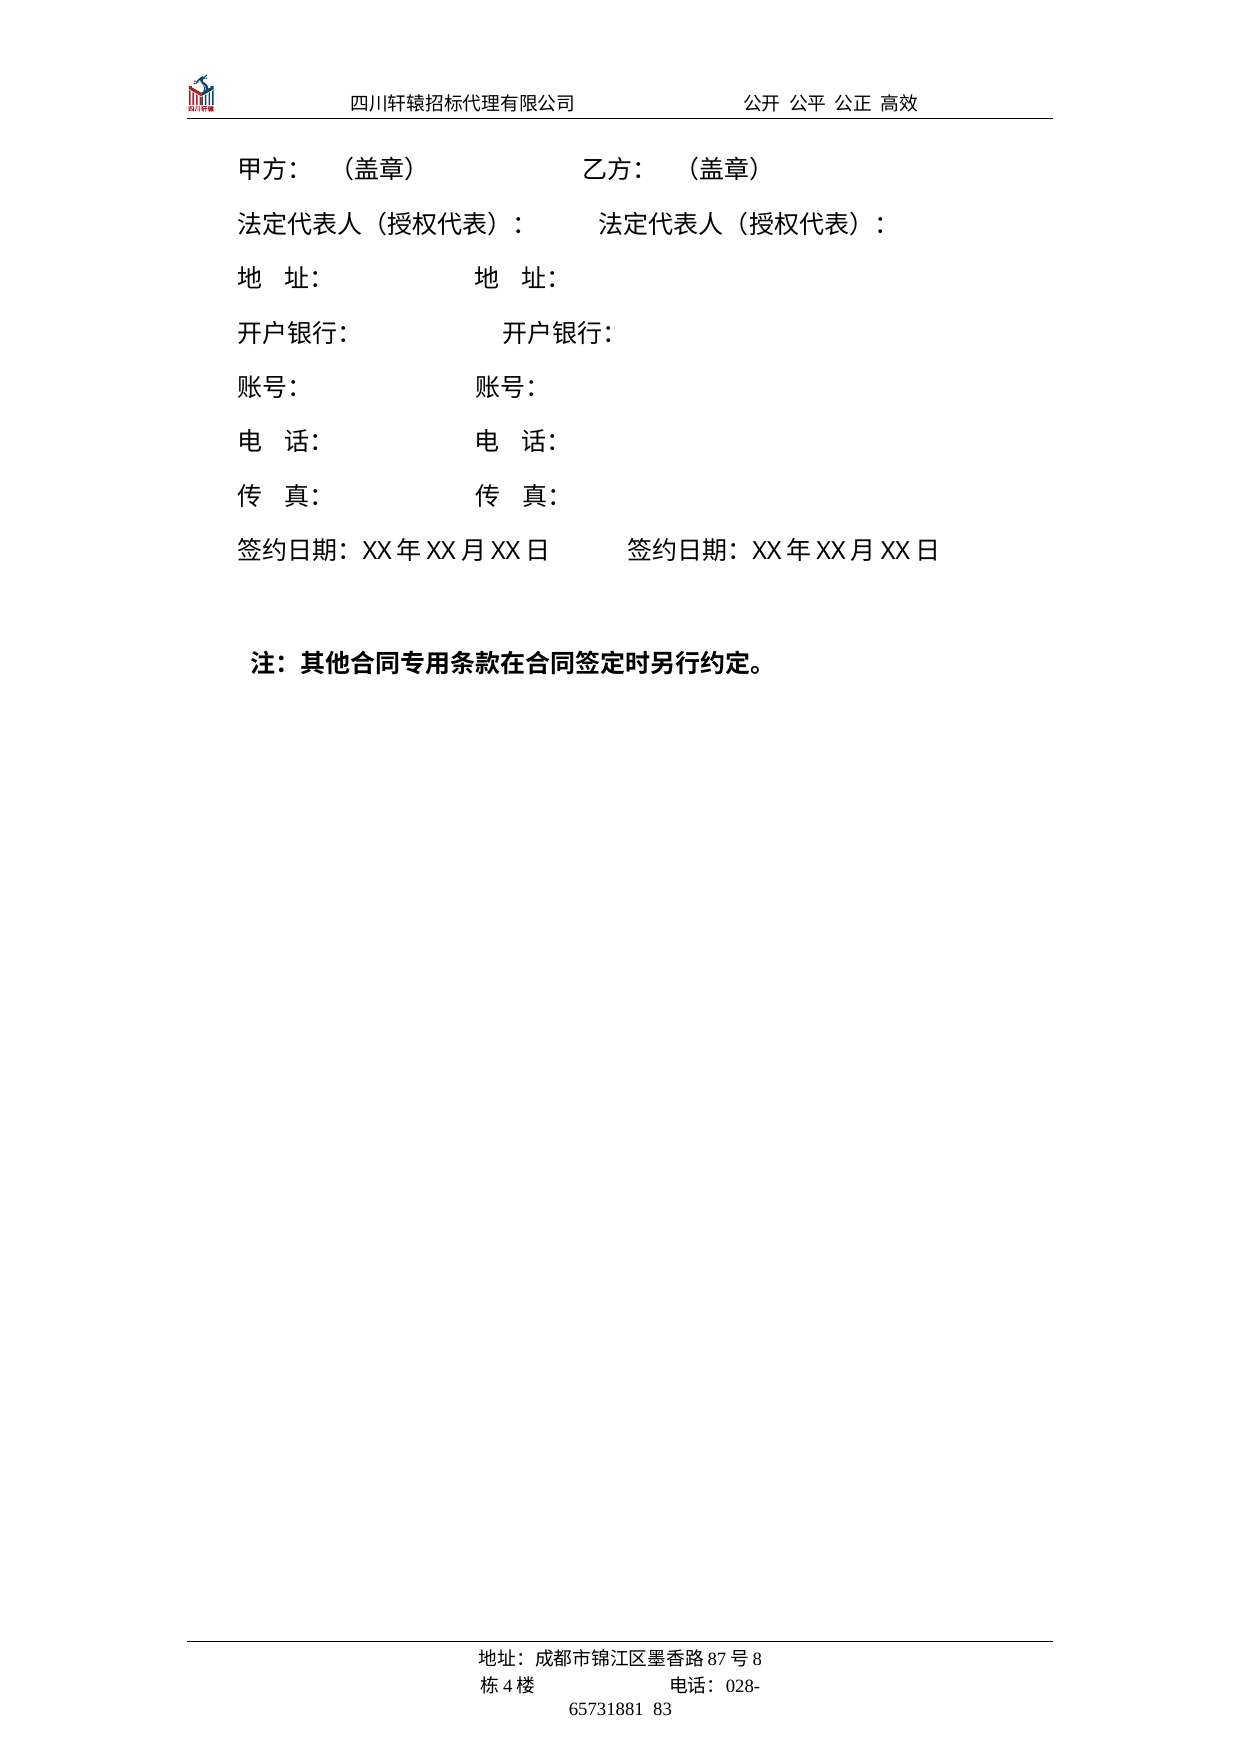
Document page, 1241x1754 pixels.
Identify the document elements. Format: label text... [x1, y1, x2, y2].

text 法定代表人（授权代表）： 法定代表人（授权代表）： [187, 204, 1053, 241]
text 账号： 账号： [187, 367, 1053, 404]
text 电 话： 电 话： [187, 422, 1053, 458]
text 开户银行： 开户银行： [187, 313, 1053, 349]
text 传 真： 传 真： [187, 476, 1053, 512]
text 注：其他合同专用条款在合同签定时另行约定。 [187, 643, 1053, 680]
text 地 址： 地 址： [187, 259, 1053, 295]
text 甲方： （盖章） 乙方： （盖章） [187, 150, 1053, 186]
text 签约日期：XX年XX月XX日 签约日期：XX年XX月XX日 [187, 531, 1053, 567]
